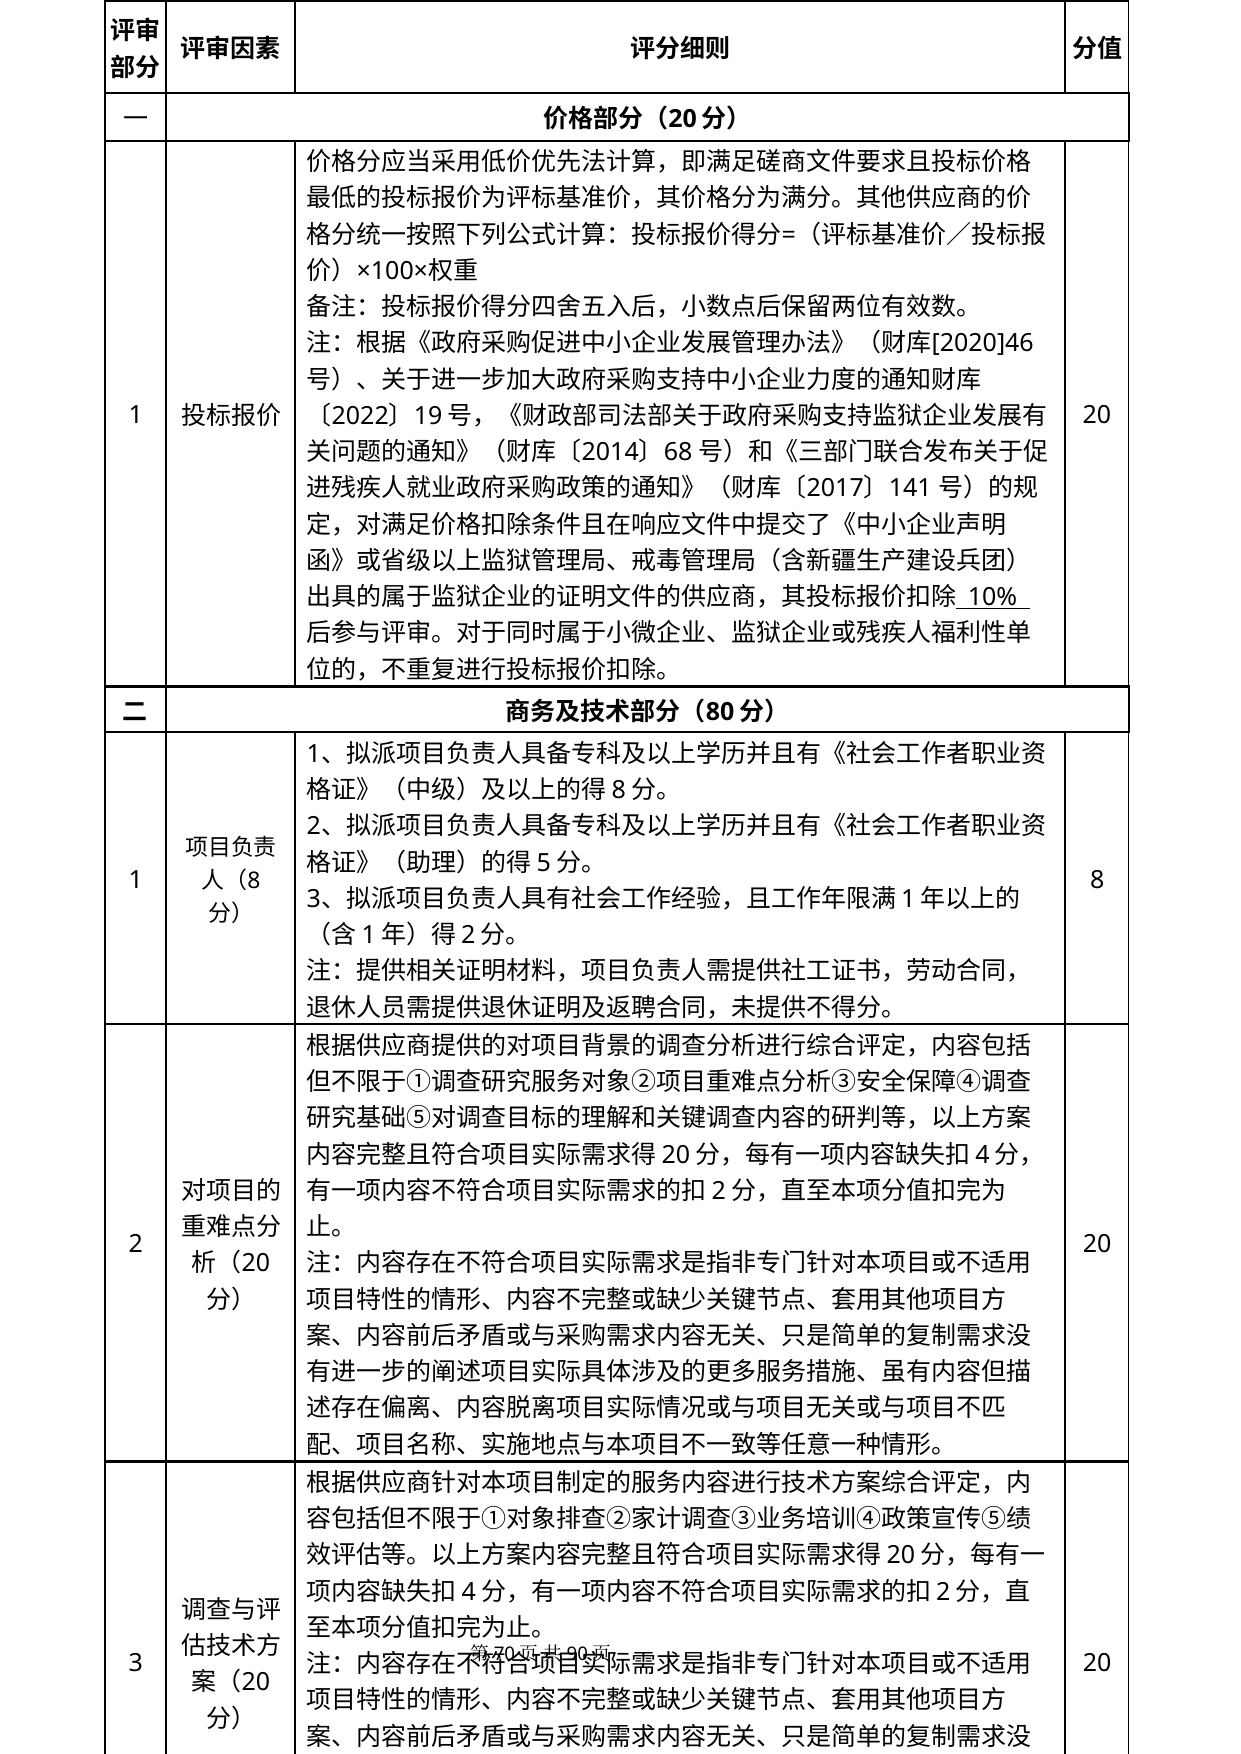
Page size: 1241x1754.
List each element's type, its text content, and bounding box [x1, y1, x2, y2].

table_header 评审因素 [167, 2, 294, 92]
table_cell 20 [1066, 142, 1128, 685]
table_cell 1 [106, 142, 165, 685]
table_cell 二 [106, 688, 165, 731]
table_cell 调查与评估技术方案（20分） [167, 1463, 294, 1754]
table_cell 20 [1066, 1463, 1128, 1754]
table_cell 项目负责人（8分） [167, 733, 294, 1023]
table_cell 价格分应当采用低价优先法计算，即满足磋商文件要求且投标价格最低的投标报价为评标基准价，其价格分为满分。其他供应商的价格分统一按照下列公式计算：投标报价得分=（评标基准价／投标报价）×100×权重 备注：投标报价得分四舍五入后，小数点后保留两位有效数。 注：根据《政府采购促进中小企业发展管理办法》（财库[2020]46 号）、关于进一步加大政府采购支持中小企业力度的通知财库〔2022〕19号，《财政部司法部关于政府采购支持监狱企业发展有关问题的通知》（财库〔2014〕68 号）和《三部门联合发布关于促进残疾人就业政府采购政策的通知》（财库〔2017〕141 号）的规定，对满足价格扣除条件且在响应文件中提交了《中小企业声明函》或省级以上监狱管理局、戒毒管理局（含新疆生产建设兵团）出具的属于监狱企业的证明文件的供应商，其投标报价扣除 10% 后参与评审。对于同时属于小微企业、监狱企业或残疾人福利性单位的，不重复进行投标报价扣除。 [296, 142, 1064, 685]
table_header 分值 [1066, 2, 1128, 92]
table_cell 8 [1066, 733, 1128, 1023]
table_cell 商务及技术部分（80分） [167, 688, 1128, 731]
table_cell 1、拟派项目负责人具备专科及以上学历并且有《社会工作者职业资格证》（中级）及以上的得8分。 2、拟派项目负责人具备专科及以上学历并且有《社会工作者职业资格证》（助理）的得5分。 3、拟派项目负责人具有社会工作经验，且工作年限满1年以上的（含1年）得2分。 注：提供相关证明材料，项目负责人需提供社工证书，劳动合同，退休人员需提供退休证明及返聘合同，未提供不得分。 [296, 733, 1064, 1023]
table_cell 投标报价 [167, 142, 294, 685]
table_cell 1 [106, 733, 165, 1023]
table_cell 根据供应商提供的对项目背景的调查分析进行综合评定，内容包括但不限于①调查研究服务对象②项目重难点分析③安全保障④调查研究基础⑤对调查目标的理解和关键调查内容的研判等，以上方案内容完整且符合项目实际需求得20分，每有一项内容缺失扣4分，有一项内容不符合项目实际需求的扣2分，直至本项分值扣完为止。 注：内容存在不符合项目实际需求是指非专门针对本项目或不适用项目特性的情形、内容不完整或缺少关键节点、套用其他项目方案、内容前后矛盾或与采购需求内容无关、只是简单的复制需求没有进一步的阐述项目实际具体涉及的更多服务措施、虽有内容但描述存在偏离、内容脱离项目实际情况或与项目无关或与项目不匹配、项目名称、实施地点与本项目不一致等任意一种情形。 [296, 1025, 1064, 1460]
table_cell 一 [106, 94, 165, 139]
table_header 评分细则 [296, 2, 1064, 92]
table_cell 价格部分（20分） [167, 94, 1128, 139]
table_header 评审部分 [106, 2, 165, 92]
table_cell 根据供应商针对本项目制定的服务内容进行技术方案综合评定，内容包括但不限于①对象排查②家计调查③业务培训④政策宣传⑤绩效评估等。以上方案内容完整且符合项目实际需求得20分，每有一项内容缺失扣4分，有一项内容不符合项目实际需求的扣2分，直至本项分值扣完为止。 注：内容存在不符合项目实际需求是指非专门针对本项目或不适用项目特性的情形、内容不完整或缺少关键节点、套用其他项目方案、内容前后矛盾或与采购需求内容无关、只是简单的复制需求没有进一步的阐述项目实际具体涉及的更多服务措施、虽有内容但描述存在偏离、内容脱离项目实际情况或与项目无关或与项目不匹配、项目名称、实施地点与本项目不一致等任意一种情形。 [296, 1463, 1064, 1754]
table_cell 3 [106, 1463, 165, 1754]
table_cell 对项目的重难点分析（20分） [167, 1025, 294, 1460]
table_cell 20 [1066, 1025, 1128, 1460]
table_cell 2 [106, 1025, 165, 1460]
